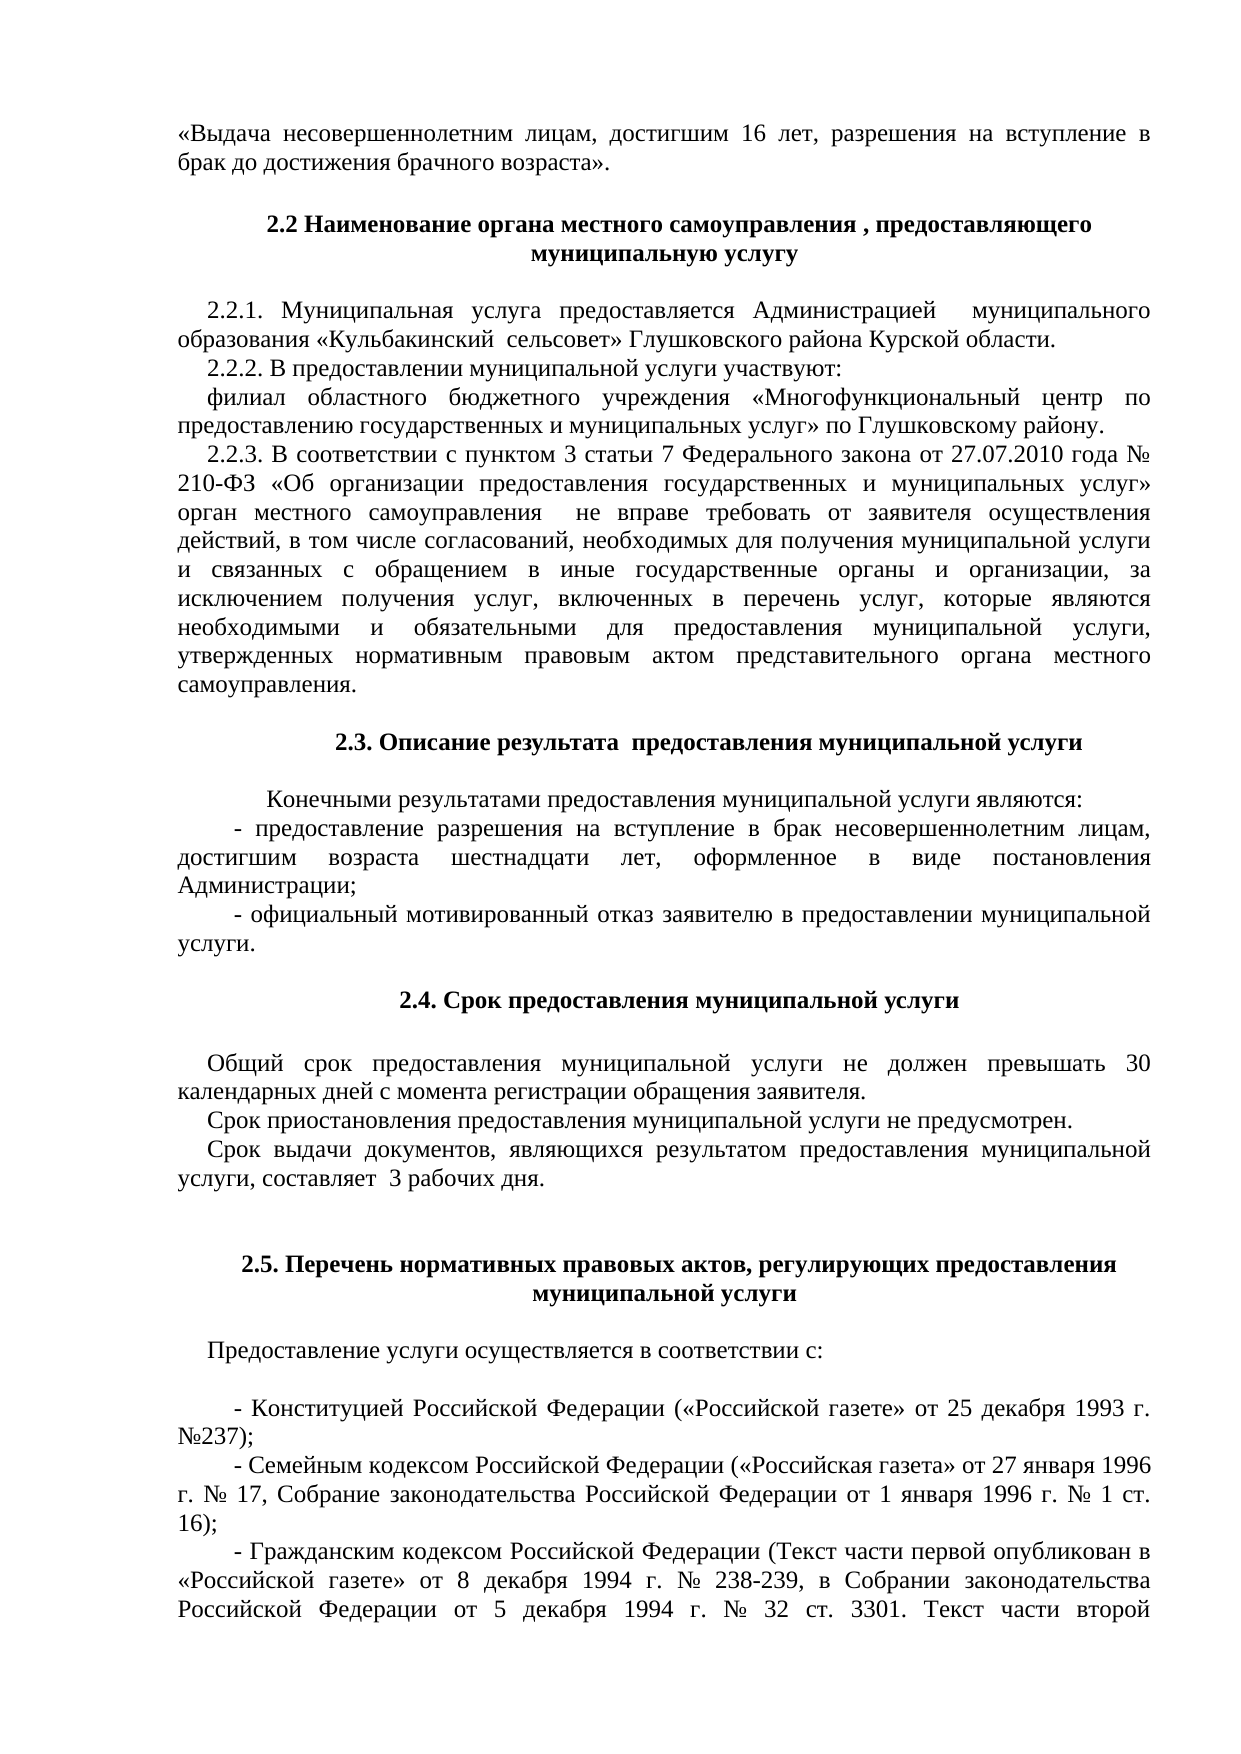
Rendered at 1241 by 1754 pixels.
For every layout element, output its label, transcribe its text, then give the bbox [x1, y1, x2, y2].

text 2.2.1. Муниципальная услуга предоставляется Администрацией муниципального образования «Кульбакинский сельсовет» Глушковского района Курской области. [177, 295, 1152, 353]
text Срок приостановления предоставления муниципальной услуги не предусмотрен. [177, 1105, 1152, 1134]
text «Выдача несовершеннолетним лицам, достигшим 16 лет, разрешения на вступление в брак до достижения брачного возраста». [177, 118, 1152, 176]
text филиал областного бюджетного учреждения «Многофункциональный центр по предоставлению государственных и муниципальных услуг» по Глушковскому району. [177, 382, 1152, 439]
text 2.2.2. В предоставлении муниципальной услуги участвуют: [177, 353, 1152, 382]
text Срок выдачи документов, являющихся результатом предоставления муниципальной услуги, составляет 3 рабочих дня. [177, 1134, 1152, 1191]
text 2.5. Перечень нормативных правовых актов, регулирующих предоставления муниципальной услуги [177, 1249, 1152, 1306]
text - Семейным кодексом Российской Федерации («Российская газета» от 27 января . № 17, Собрание законодательства Российской Федерации от 1 января . № 1 ст. 16); [177, 1450, 1152, 1536]
text Предоставление услуги осуществляется в соответствии с: [177, 1335, 1152, 1364]
text - официальный мотивированный отказ заявителю в предоставлении муниципальной услуги. [177, 899, 1152, 957]
text 2.2 Наименование органа местного самоуправления , предоставляющего муниципальную услугу [177, 209, 1152, 267]
text 2.4. Срок предоставления муниципальной услуги [177, 985, 1152, 1014]
text - предоставление разрешения на вступление в брак несовершеннолетним лицам, достигшим возраста шестнадцати лет, оформленное в виде постановления Администрации; [177, 813, 1152, 899]
text 2.3. Описание результата предоставления муниципальной услуги [236, 727, 1152, 755]
text Конечными результатами предоставления муниципальной услуги являются: [236, 784, 1152, 813]
text 2.2.3. В соответствии с пунктом 3 статьи 7 Федерального закона от 27.07.2010 года № 210-ФЗ «Об организации предоставления государственных и муниципальных услуг» орган местного самоуправления не вправе требовать от заявителя осуществления действий, в том числе согласований, необходимых для получения муниципальной услуги и связанных с обращением в иные государственные органы и организации, за исключением получения услуг, включенных в перечень услуг, которые являются необходимыми и обязательными для предоставления муниципальной услуги, утвержденных нормативным правовым актом представительного органа местного самоуправления. [177, 439, 1152, 698]
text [177, 1536, 1152, 1623]
text Общий срок предоставления муниципальной услуги не должен превышать 30 календарных дней с момента регистрации обращения заявителя. [177, 1048, 1152, 1105]
text - Конституцией Российской Федерации («Российской газете» от 25 декабря . №237); [177, 1393, 1152, 1450]
